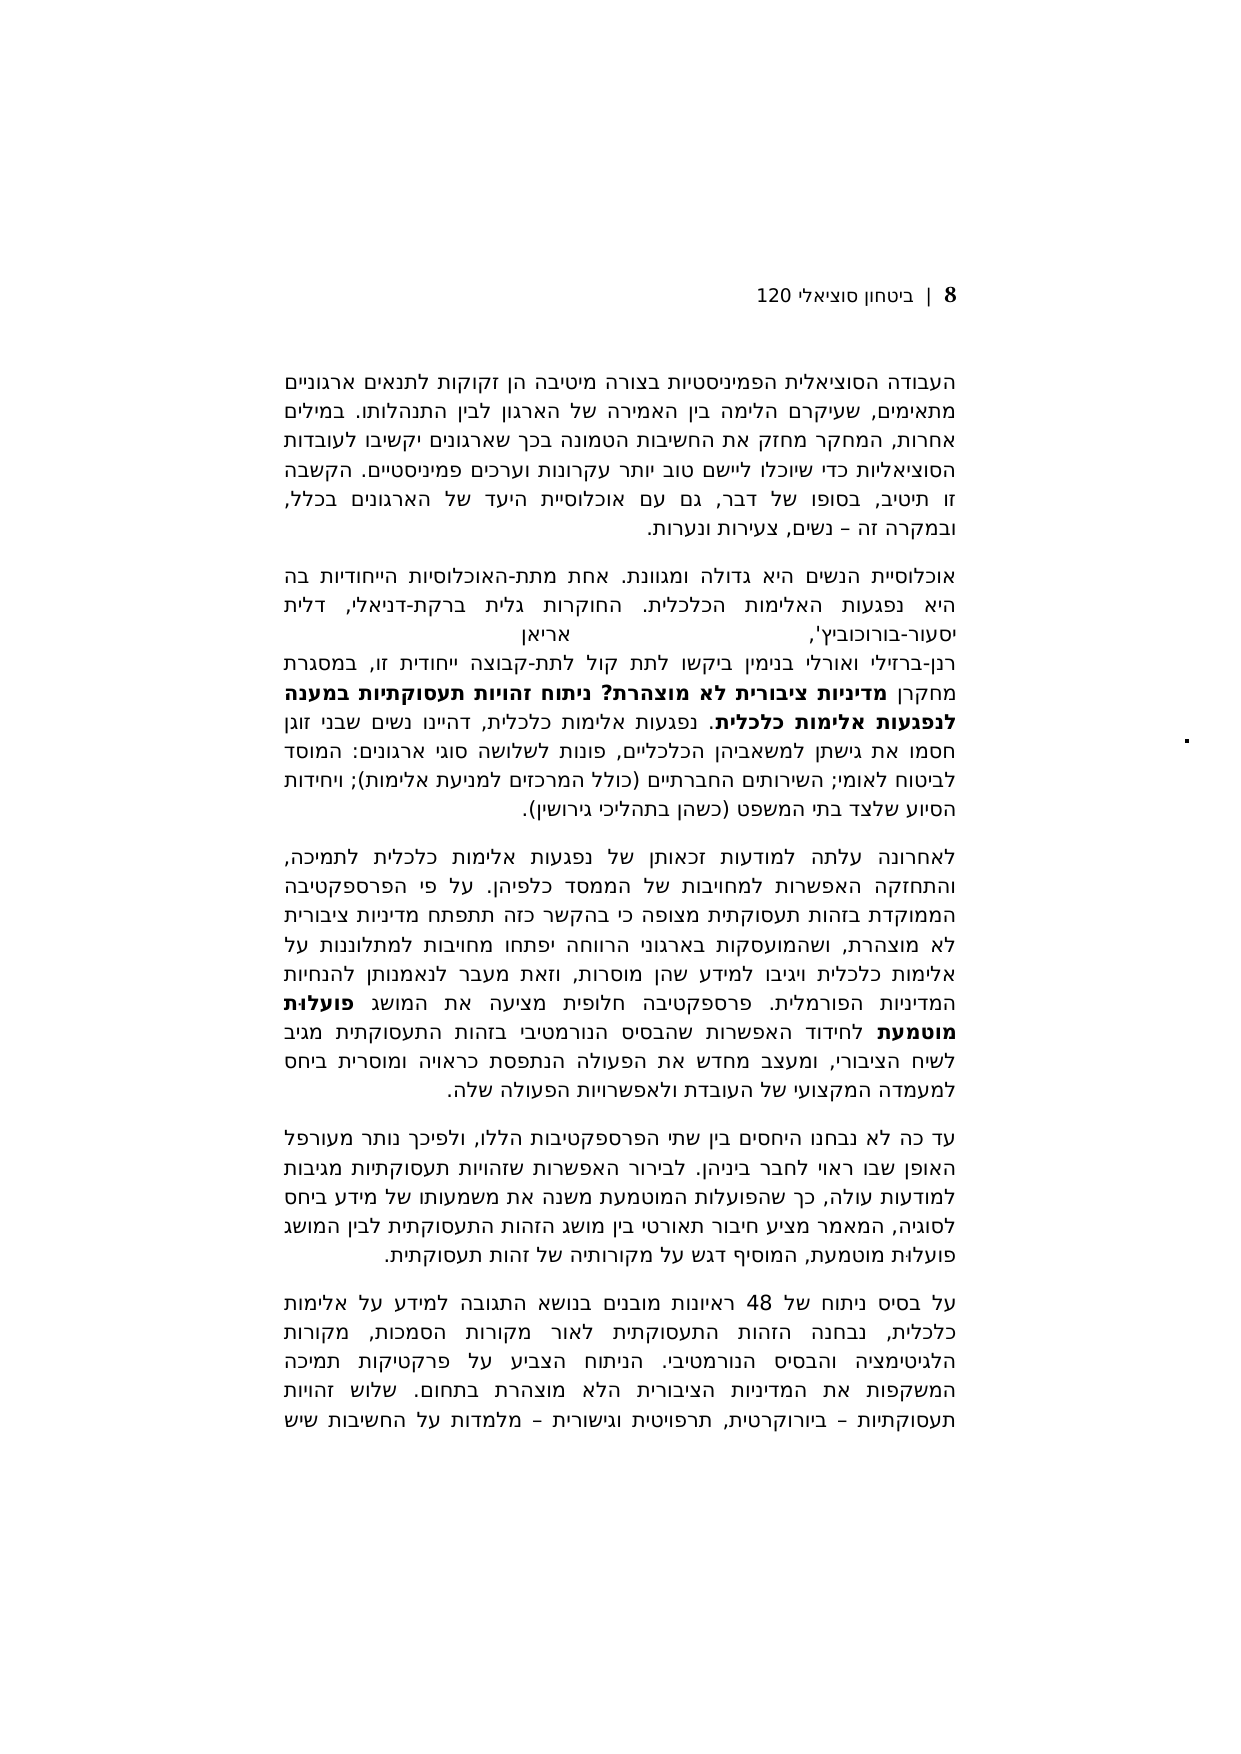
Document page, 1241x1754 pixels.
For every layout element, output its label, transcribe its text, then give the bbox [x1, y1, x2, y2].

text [283, 366, 957, 541]
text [283, 1287, 957, 1433]
text עד כה לא נבחנו היחסים בין שתי הפרספקטיבות הללו, ולפיכך נותר מעורפל האופן שבו ראוי לחבר ביניהן. לבירור האפשרות שזהויות תעסוקתיות מגיבות למודעות עולה, כך שהפועלות המוטמעת משנה את משמעותו של מידע ביחס לסוגיה, המאמר מציע חיבור תאורטי בין מושג הזהות התעסוקתית לבין המושג פועלוּת מוטמעת, המוסיף דגש על מקורותיה של זהות תעסוקתית. [283, 1122, 957, 1268]
text אוכלוסיית הנשים היא גדולה ומגוונת. אחת מתת-האוכלוסיות הייחודיות בה היא נפגעות האלימות הכלכלית. החוקרות גלית ברקת-דניאלי, דלית יסעור-בורוכוביץ', אריאן רנן-ברזילי ואורלי בנימין ביקשו לתת קול לתת-קבוצה ייחודית זו, במסגרת מחקרן מדיניות ציבורית לא מוצהרת? ניתוח זהויות תעסוקתיות במענה לנפגעות אלימות כלכלית. נפגעות אלימות כלכלית, דהיינו נשים שבני זוגן חסמו את גישתן למשאביהן הכלכליים, פונות לשלושה סוגי ארגונים: המוסד לביטוח לאומי; השירותים החברתיים (כולל המרכזים למניעת אלימות); ויחידות הסיוע שלצד בתי המשפט (כשהן בתהליכי גירושין). [283, 560, 957, 822]
text לאחרונה עלתה למודעות זכאותן של נפגעות אלימות כלכלית לתמיכה, והתחזקה האפשרות למחויבות של הממסד כלפיהן. על פי הפרספקטיבה הממוקדת בזהות תעסוקתית מצופה כי בהקשר כזה תתפתח מדיניות ציבורית לא מוצהרת, ושהמועסקות בארגוני הרווחה יפתחו מחויבות למתלוננות על אלימות כלכלית ויגיבו למידע שהן מוסרות, וזאת מעבר לנאמנותן להנחיות המדיניות הפורמלית. פרספקטיבה חלופית מציעה את המושג פועלוּת מוטמעת לחידוד האפשרות שהבסיס הנורמטיבי בזהות התעסוקתית מגיב לשיח הציבורי, ומעצב מחדש את הפעולה הנתפסת כראויה ומוסרית ביחס למעמדה המקצועי של העובדת ולאפשרויות הפעולה שלה. [283, 841, 957, 1104]
